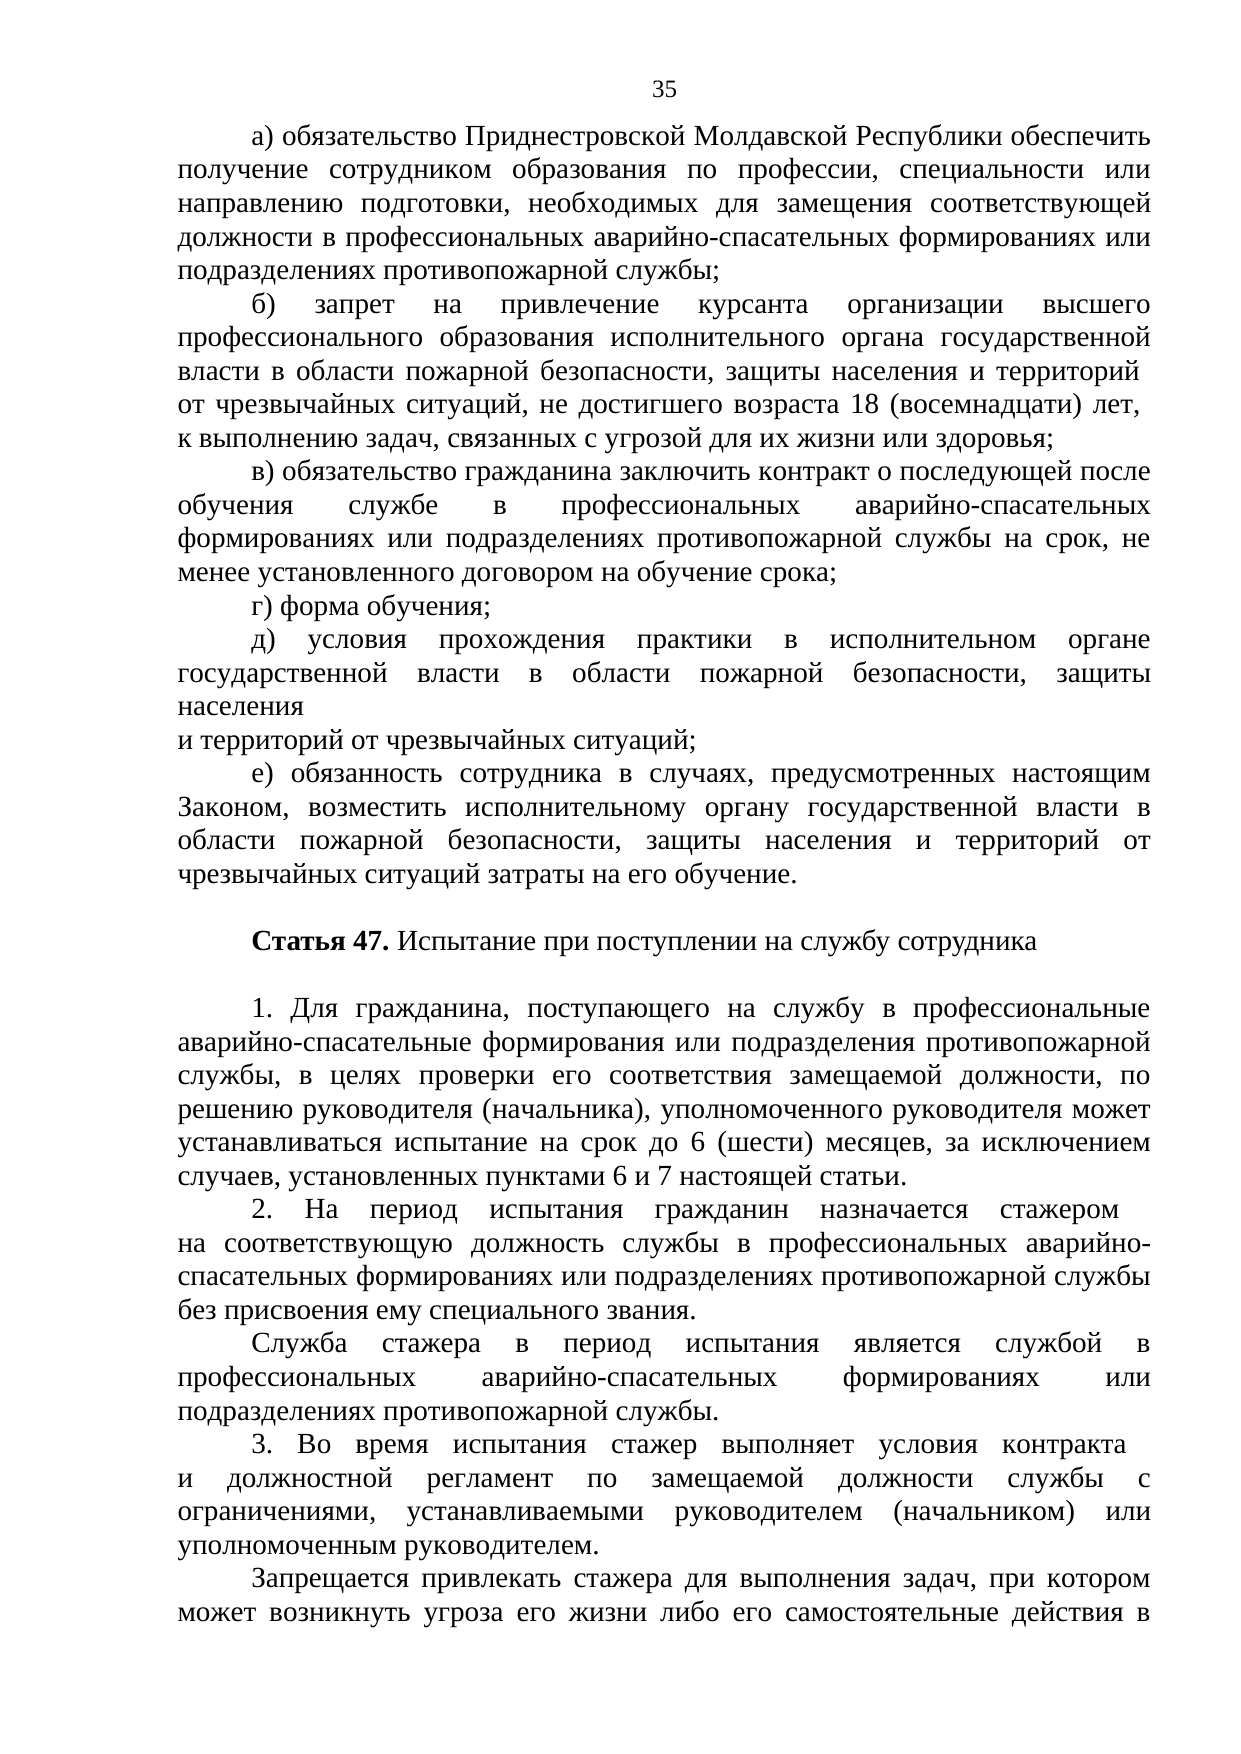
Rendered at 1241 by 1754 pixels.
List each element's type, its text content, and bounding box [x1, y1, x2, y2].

text в) обязательство гражданина заключить контракт о последующей после обучения службе в профессиональных аварийно-спасательных формированиях или подразделениях противопожарной службы на срок, не менее установленного договором на обучение срока; [177, 453, 1152, 588]
text Служба стажера в период испытания является службой в профессиональных аварийно-спасательных формированиях или подразделениях противопожарной службы. [177, 1326, 1152, 1426]
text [177, 1560, 1152, 1627]
text Статья 47. Испытание при поступлении на службу сотрудника [177, 923, 1152, 957]
text 3. Во время испытания стажер выполняет условия контракта и должностной регламент по замещаемой должности службы с ограничениями, устанавливаемыми руководителем (начальником) или уполномоченным руководителем. [177, 1426, 1152, 1560]
text 2. На период испытания гражданин назначается стажером на соответствующую должность службы в профессиональных аварийно-спасательных формированиях или подразделениях противопожарной службы без присвоения ему специального звания. [177, 1191, 1152, 1326]
text б) запрет на привлечение курсанта организации высшего профессионального образования исполнительного органа государственной власти в области пожарной безопасности, защиты населения и территорий от чрезвычайных ситуаций, не достигшего возраста 18 (восемнадцати) лет, к выполнению задач, связанных с угрозой для их жизни или здоровья; [177, 286, 1152, 453]
text 1. Для гражданина, поступающего на службу в профессиональные аварийно-спасательные формирования или подразделения противопожарной службы, в целях проверки его соответствия замещаемой должности, по решению руководителя (начальника), уполномоченного руководителя может устанавливаться испытание на срок до 6 (шести) месяцев, за исключением случаев, установленных пунктами 6 и 7 настоящей статьи. [177, 990, 1152, 1191]
text а) обязательство Приднестровской Молдавской Республики обеспечить получение сотрудником образования по профессии, специальности или направлению подготовки, необходимых для замещения соответствующей должности в профессиональных аварийно-спасательных формированиях или подразделениях противопожарной службы; [177, 118, 1152, 286]
text г) форма обучения; [177, 588, 1152, 621]
text д) условия прохождения практики в исполнительном органе государственной власти в области пожарной безопасности, защиты населения и территорий от чрезвычайных ситуаций; [177, 621, 1152, 755]
text е) обязанность сотрудника в случаях, предусмотренных настоящим Законом, возместить исполнительному органу государственной власти в области пожарной безопасности, защиты населения и территорий от чрезвычайных ситуаций затраты на его обучение. [177, 755, 1152, 889]
